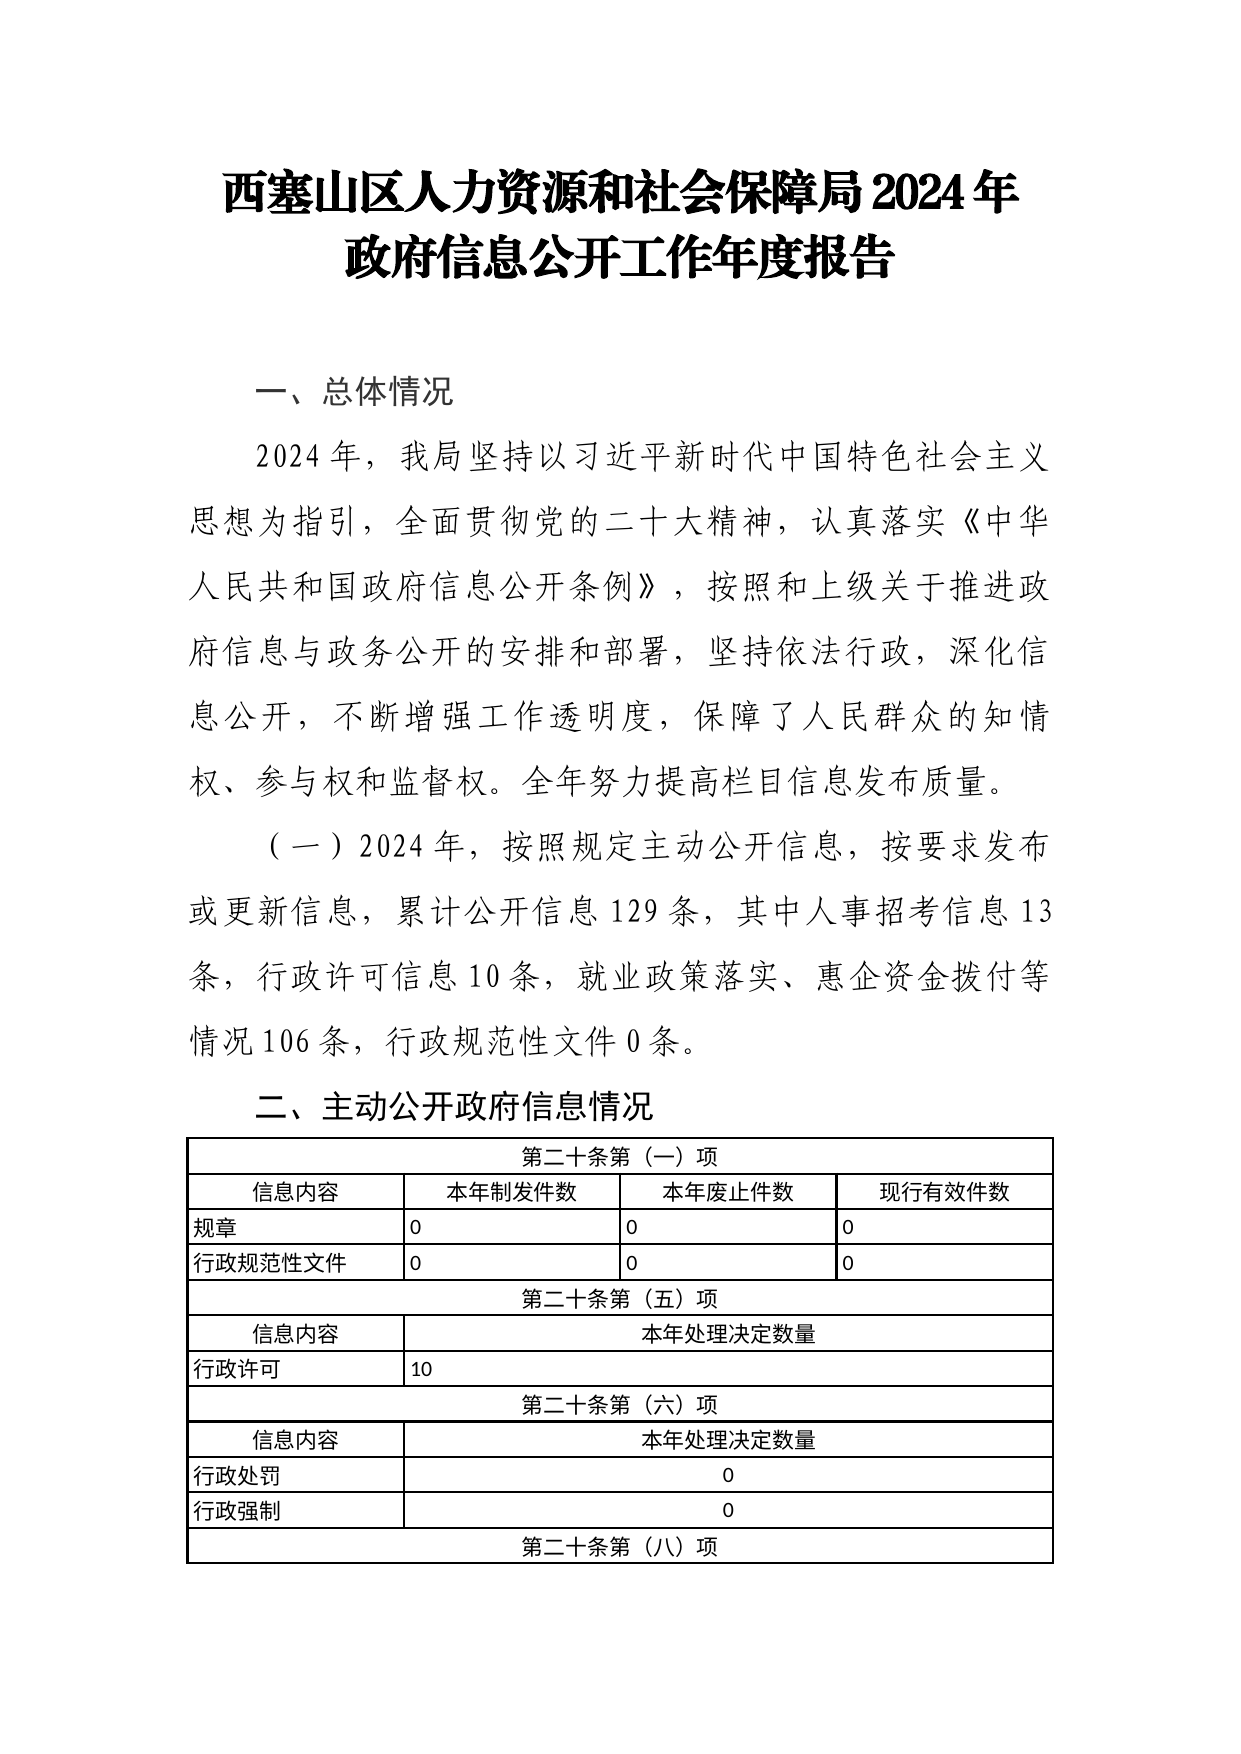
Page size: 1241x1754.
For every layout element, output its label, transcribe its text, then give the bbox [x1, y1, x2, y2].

text 政府信息公开工作年度报告 [187, 227, 1053, 292]
table_cell 本年废止件数 [621, 1175, 835, 1208]
table_cell 本年制发件数 [405, 1175, 619, 1208]
table_cell 信息内容 [189, 1423, 403, 1456]
table_cell 0 [621, 1245, 835, 1279]
table_cell 行政强制 [189, 1493, 403, 1527]
table_cell 0 [405, 1458, 1052, 1491]
table_cell 信息内容 [189, 1175, 403, 1208]
table_cell 10 [405, 1352, 1052, 1385]
text 2024年，我局坚持以习近平新时代中国特色社会主义思想为指引，全面贯彻党的二十大精神，认真落实《中华人民共和国政府信息公开条例》，按照和上级关于推进政府信息与政务公开的安排和部署，坚持依法行政，深化信息公开，不断增强工作透明度，保障了人民群众的知情权、参与权和监督权。全年努力提高栏目信息发布质量。 [187, 422, 1053, 812]
table_cell 0 [838, 1210, 1052, 1243]
table_cell 第二十条第（八）项 [189, 1529, 1052, 1562]
text 二、主动公开政府信息情况 [187, 1072, 1053, 1137]
text （一）2024年，按照规定主动公开信息，按要求发布或更新信息，累计公开信息129条，其中人事招考信息13条，行政许可信息10条，就业政策落实、惠企资金拨付等情况106条，行政规范性文件0条。 [187, 812, 1053, 1072]
table_cell 0 [621, 1210, 835, 1243]
table_cell 本年处理决定数量 [405, 1423, 1052, 1456]
table_cell 0 [405, 1493, 1052, 1527]
table_cell 第二十条第（五）项 [189, 1281, 1052, 1314]
text 一、总体情况 [187, 357, 1053, 422]
table_cell 行政规范性文件 [189, 1245, 403, 1279]
table_cell 信息内容 [189, 1316, 403, 1349]
table_cell 本年处理决定数量 [405, 1316, 1052, 1349]
table_cell 规章 [189, 1210, 403, 1243]
table_cell 行政许可 [189, 1352, 403, 1385]
table_cell 第二十条第（六）项 [189, 1387, 1052, 1420]
table_cell 0 [405, 1245, 619, 1279]
table_cell 0 [838, 1245, 1052, 1279]
table_cell 现行有效件数 [838, 1175, 1052, 1208]
table_cell 0 [405, 1210, 619, 1243]
table_cell 行政处罚 [189, 1458, 403, 1491]
text 西塞山区人力资源和社会保障局2024年 [187, 162, 1053, 227]
table_header 第二十条第（一）项 [189, 1139, 1052, 1172]
